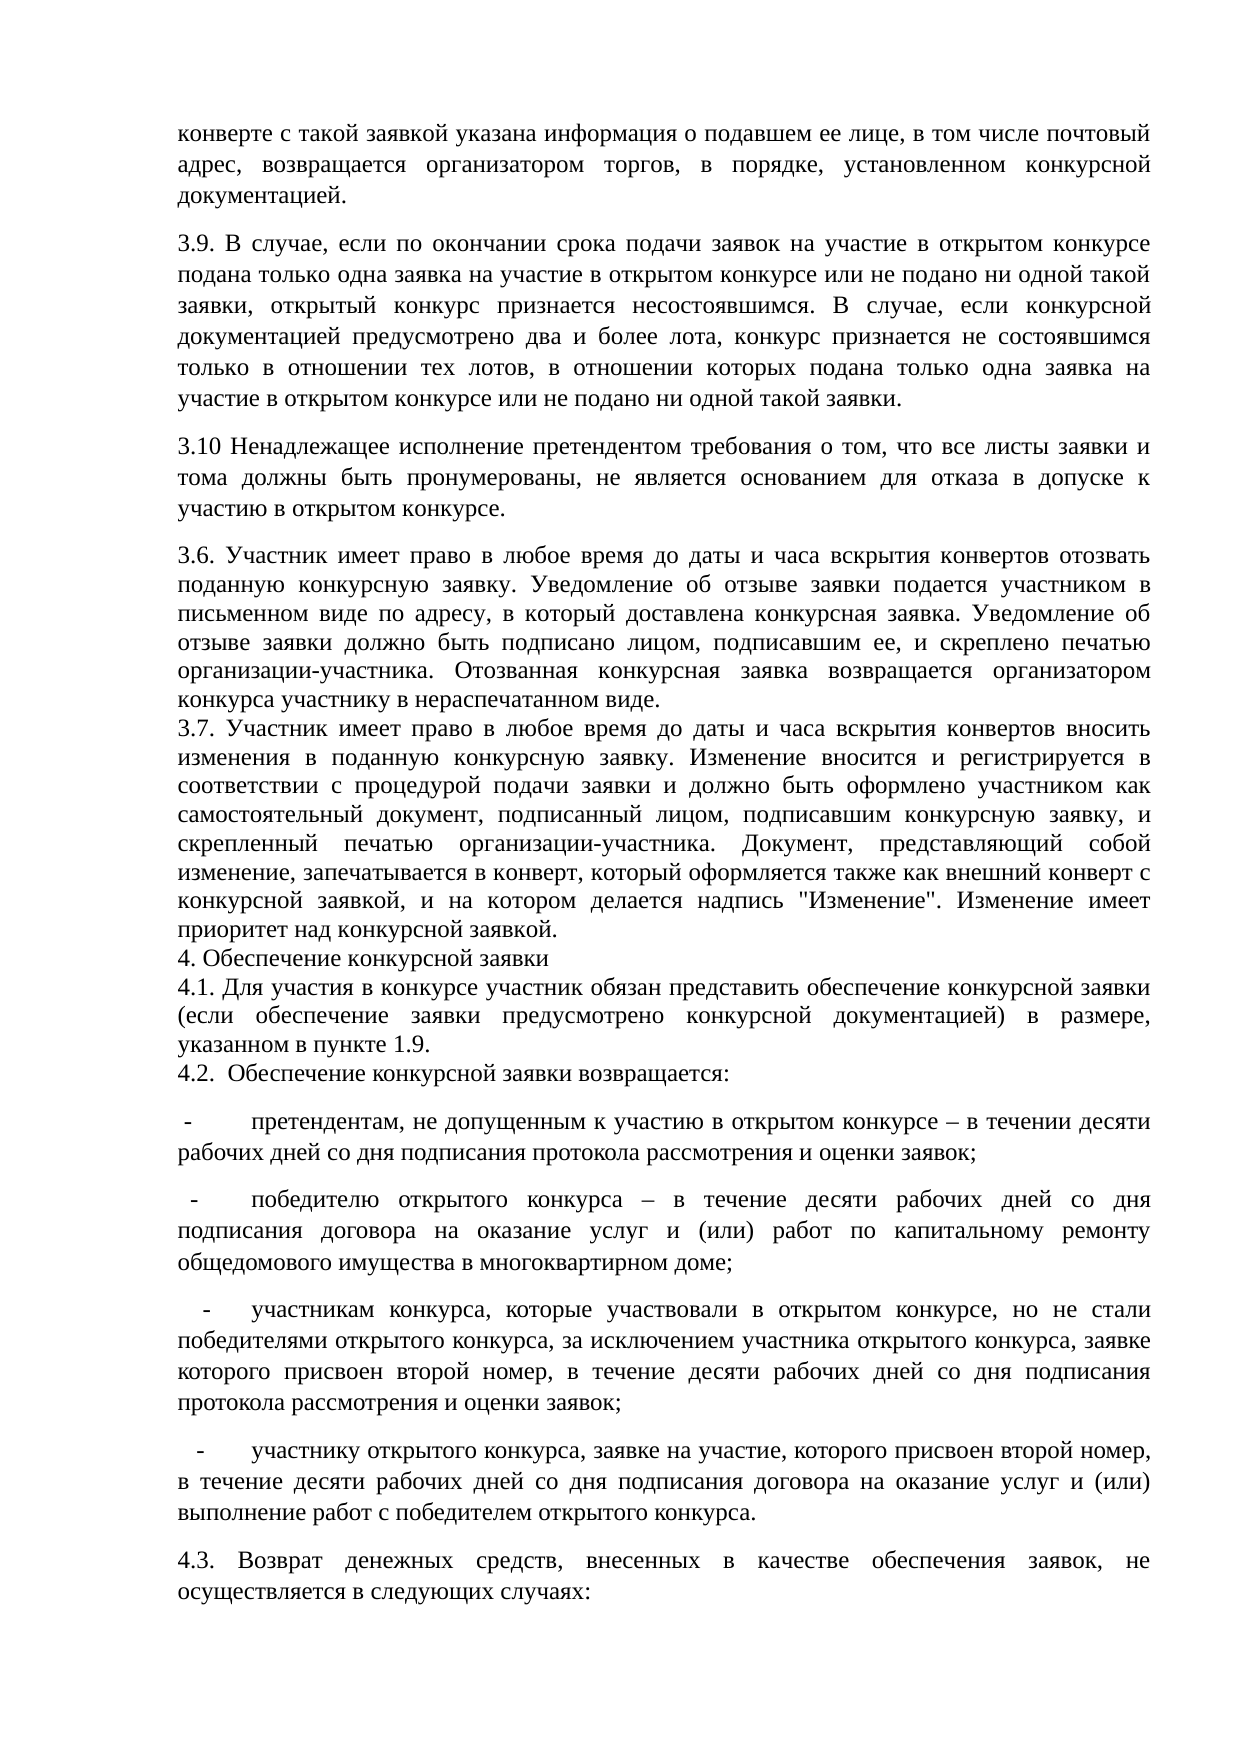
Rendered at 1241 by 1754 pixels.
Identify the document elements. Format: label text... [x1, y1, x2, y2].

text 3.9. В случае, если по окончании срока подачи заявок на участие в открытом конкурсе подана только одна заявка на участие в открытом конкурсе или не подано ни одной такой заявки, открытый конкурс признается несостоявшимся. В случае, если конкурсной документацией предусмотрено два и более лота, конкурс признается не состоявшимся только в отношении тех лотов, в отношении которых подана только одна заявка на участие в открытом конкурсе или не подано ни одной такой заявки. [177, 228, 1152, 412]
text - победителю открытого конкурса – в течение десяти рабочих дней со дня подписания договора на оказание услуг и (или) работ по капитальному ремонту общедомового имущества в многоквартирном доме; [177, 1184, 1152, 1275]
text 3.6. Участник имеет право в любое время до даты и часа вскрытия конвертов отозвать поданную конкурсную заявку. Уведомление об отзыве заявки подается участником в письменном виде по адресу, в который доставлена конкурсная заявка. Уведомление об отзыве заявки должно быть подписано лицом, подписавшим ее, и скреплено печатью организации-участника. Отозванная конкурсная заявка возвращается организатором конкурса участнику в нераспечатанном виде. [177, 541, 1152, 713]
text - участнику открытого конкурса, заявке на участие, которого присвоен второй номер, в течение десяти рабочих дней со дня подписания договора на оказание услуг и (или) выполнение работ с победителем открытого конкурса. [177, 1435, 1152, 1526]
text 4.1. Для участия в конкурсе участник обязан представить обеспечение конкурсной заявки (если обеспечение заявки предусмотрено конкурсной документацией) в размере, указанном в пункте 1.9. [177, 972, 1152, 1058]
text 3.10 Ненадлежащее исполнение претендентом требования о том, что все листы заявки и тома должны быть пронумерованы, не является основанием для отказа в допуске к участию в открытом конкурсе. [177, 431, 1152, 522]
text 4.2. Обеспечение конкурсной заявки возвращается: [177, 1058, 1152, 1087]
text - участникам конкурса, которые участвовали в открытом конкурсе, но не стали победителями открытого конкурса, за исключением участника открытого конкурса, заявке которого присвоен второй номер, в течение десяти рабочих дней со дня подписания протокола рассмотрения и оценки заявок; [177, 1294, 1152, 1416]
text 3.7. Участник имеет право в любое время до даты и часа вскрытия конвертов вносить изменения в поданную конкурсную заявку. Изменение вносится и регистрируется в соответствии с процедурой подачи заявки и должно быть оформлено участником как самостоятельный документ, подписанный лицом, подписавшим конкурсную заявку, и скрепленный печатью организации-участника. Документ, представляющий собой изменение, запечатывается в конверт, который оформляется также как внешний конверт с конкурсной заявкой, и на котором делается надпись "Изменение". Изменение имеет приоритет над конкурсной заявкой. [177, 713, 1152, 943]
text 4. Обеспечение конкурсной заявки [177, 943, 1152, 972]
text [177, 118, 1152, 209]
text 4.3. Возврат денежных средств, внесенных в качестве обеспечения заявок, не осуществляется в следующих случаях: [177, 1545, 1152, 1605]
text - претендентам, не допущенным к участию в открытом конкурсе – в течении десяти рабочих дней со дня подписания протокола рассмотрения и оценки заявок; [177, 1106, 1152, 1166]
